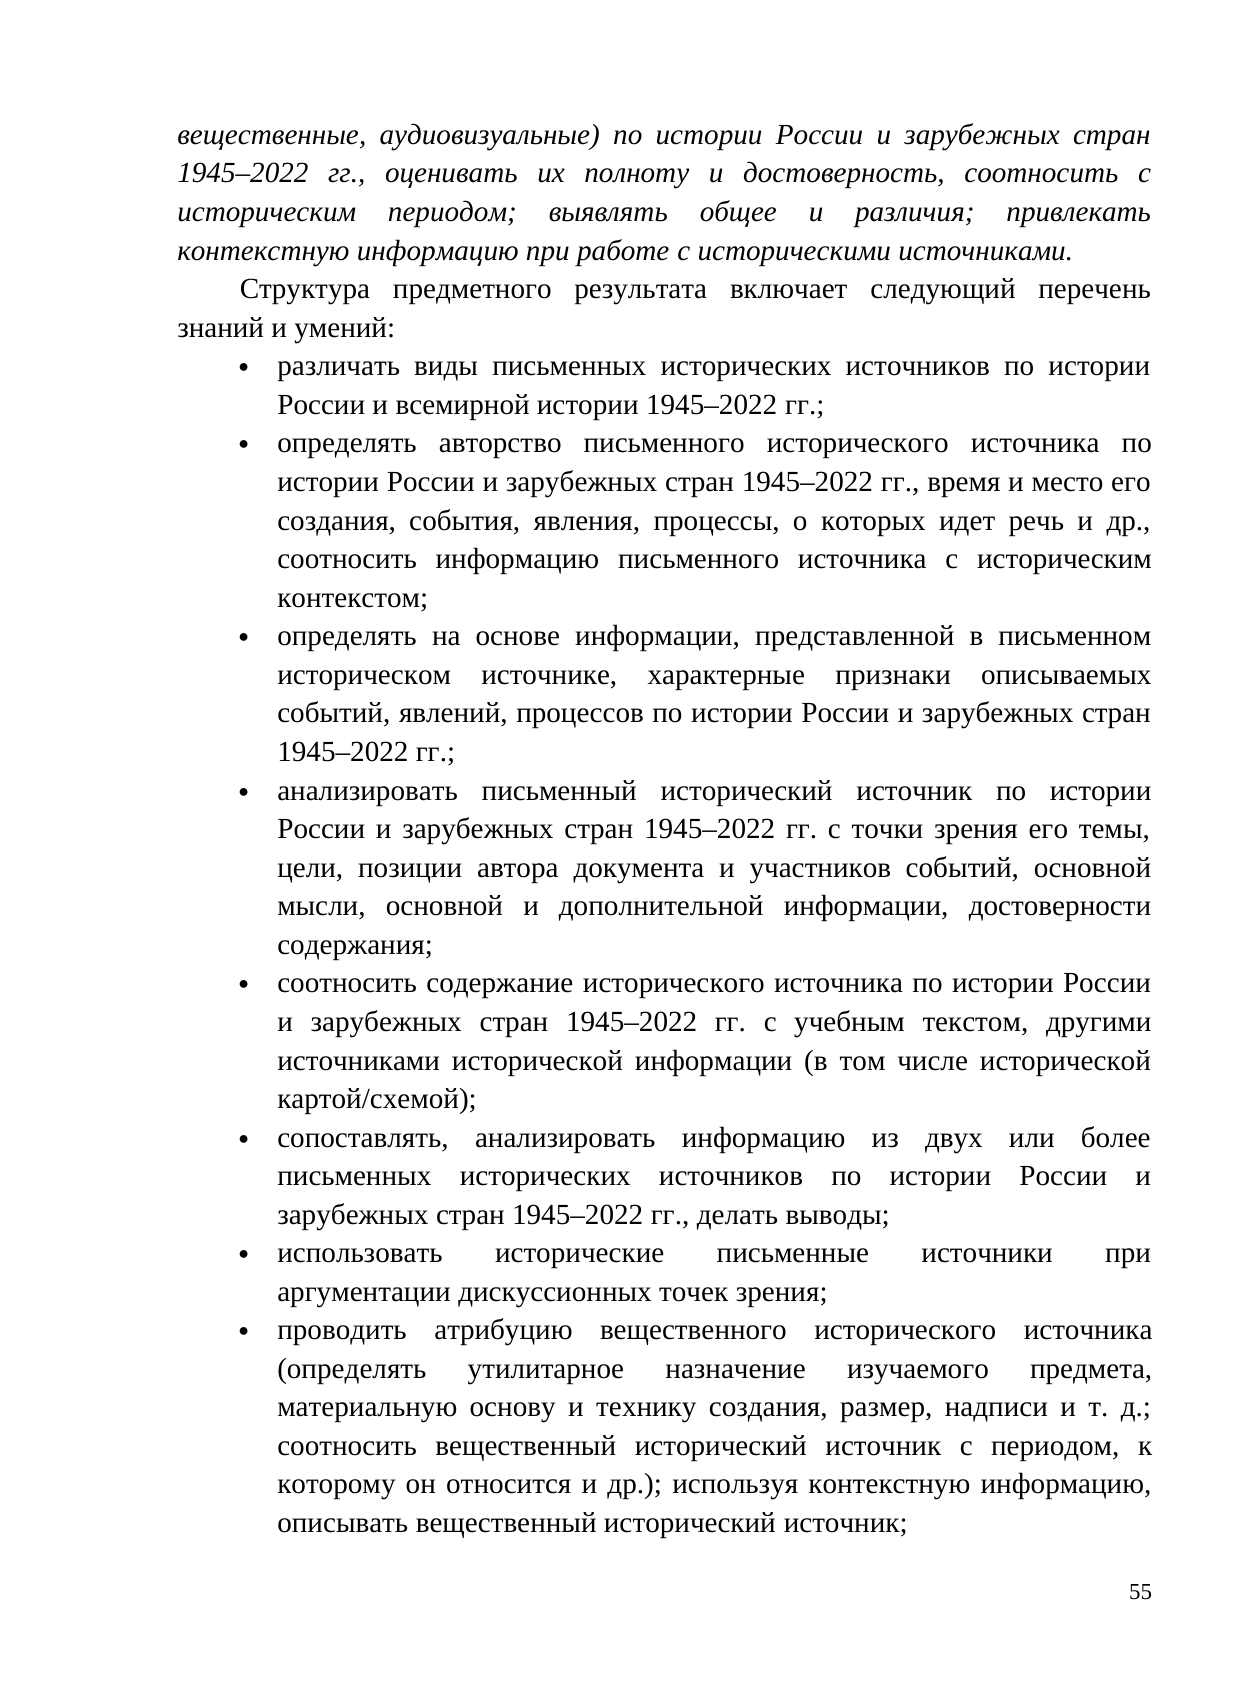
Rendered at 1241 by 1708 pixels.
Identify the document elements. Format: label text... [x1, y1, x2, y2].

text вещественные, аудиовизуальные) по истории России и зарубежных стран 1945–2022 гг., оценивать их полноту и достоверность, соотносить с историческим периодом; выявлять общее и различия; привлекать контекстную информацию при работе с историческими источниками. [177, 117, 1151, 266]
list определять авторство письменного исторического источника по истории России и зарубежных стран 1945–2022 гг., время и место его создания, события, явления, процессы, о которых идет речь и др., соотносить информацию письменного источника с историческим контекстом; [239, 426, 1152, 613]
list сопоставлять, анализировать информацию из двух или более письменных исторических источников по истории России и зарубежных стран 1945–2022 гг., делать выводы; [239, 1120, 1151, 1230]
list соотносить содержание исторического источника по истории России и зарубежных стран 1945–2022 гг. с учебным текстом, другими источниками исторической информации (в том числе исторической картой/схемой); [239, 966, 1152, 1115]
list различать виды письменных исторических источников по истории России и всемирной истории 1945–2022 гг.; [239, 348, 1151, 421]
list анализировать письменный исторический источник по истории России и зарубежных стран 1945–2022 гг. с точки зрения его темы, цели, позиции автора документа и участников событий, основной мысли, основной и дополнительной информации, достоверности содержания; [239, 773, 1151, 961]
text Структура предметного результата включает следующий перечень знаний и умений: [177, 271, 1151, 343]
list проводить атрибуцию вещественного исторического источника (определять утилитарное назначение изучаемого предмета, материальную основу и технику создания, размер, надписи и т. д.; соотносить вещественный исторический источник с периодом, к которому он относится и др.); используя контекстную информацию, описывать вещественный исторический источник; [239, 1312, 1152, 1539]
list использовать исторические письменные источники при аргументации дискуссионных точек зрения; [239, 1235, 1151, 1307]
list определять на основе информации, представленной в письменном историческом источнике, характерные признаки описываемых событий, явлений, процессов по истории России и зарубежных стран 1945–2022 гг.; [239, 618, 1151, 767]
